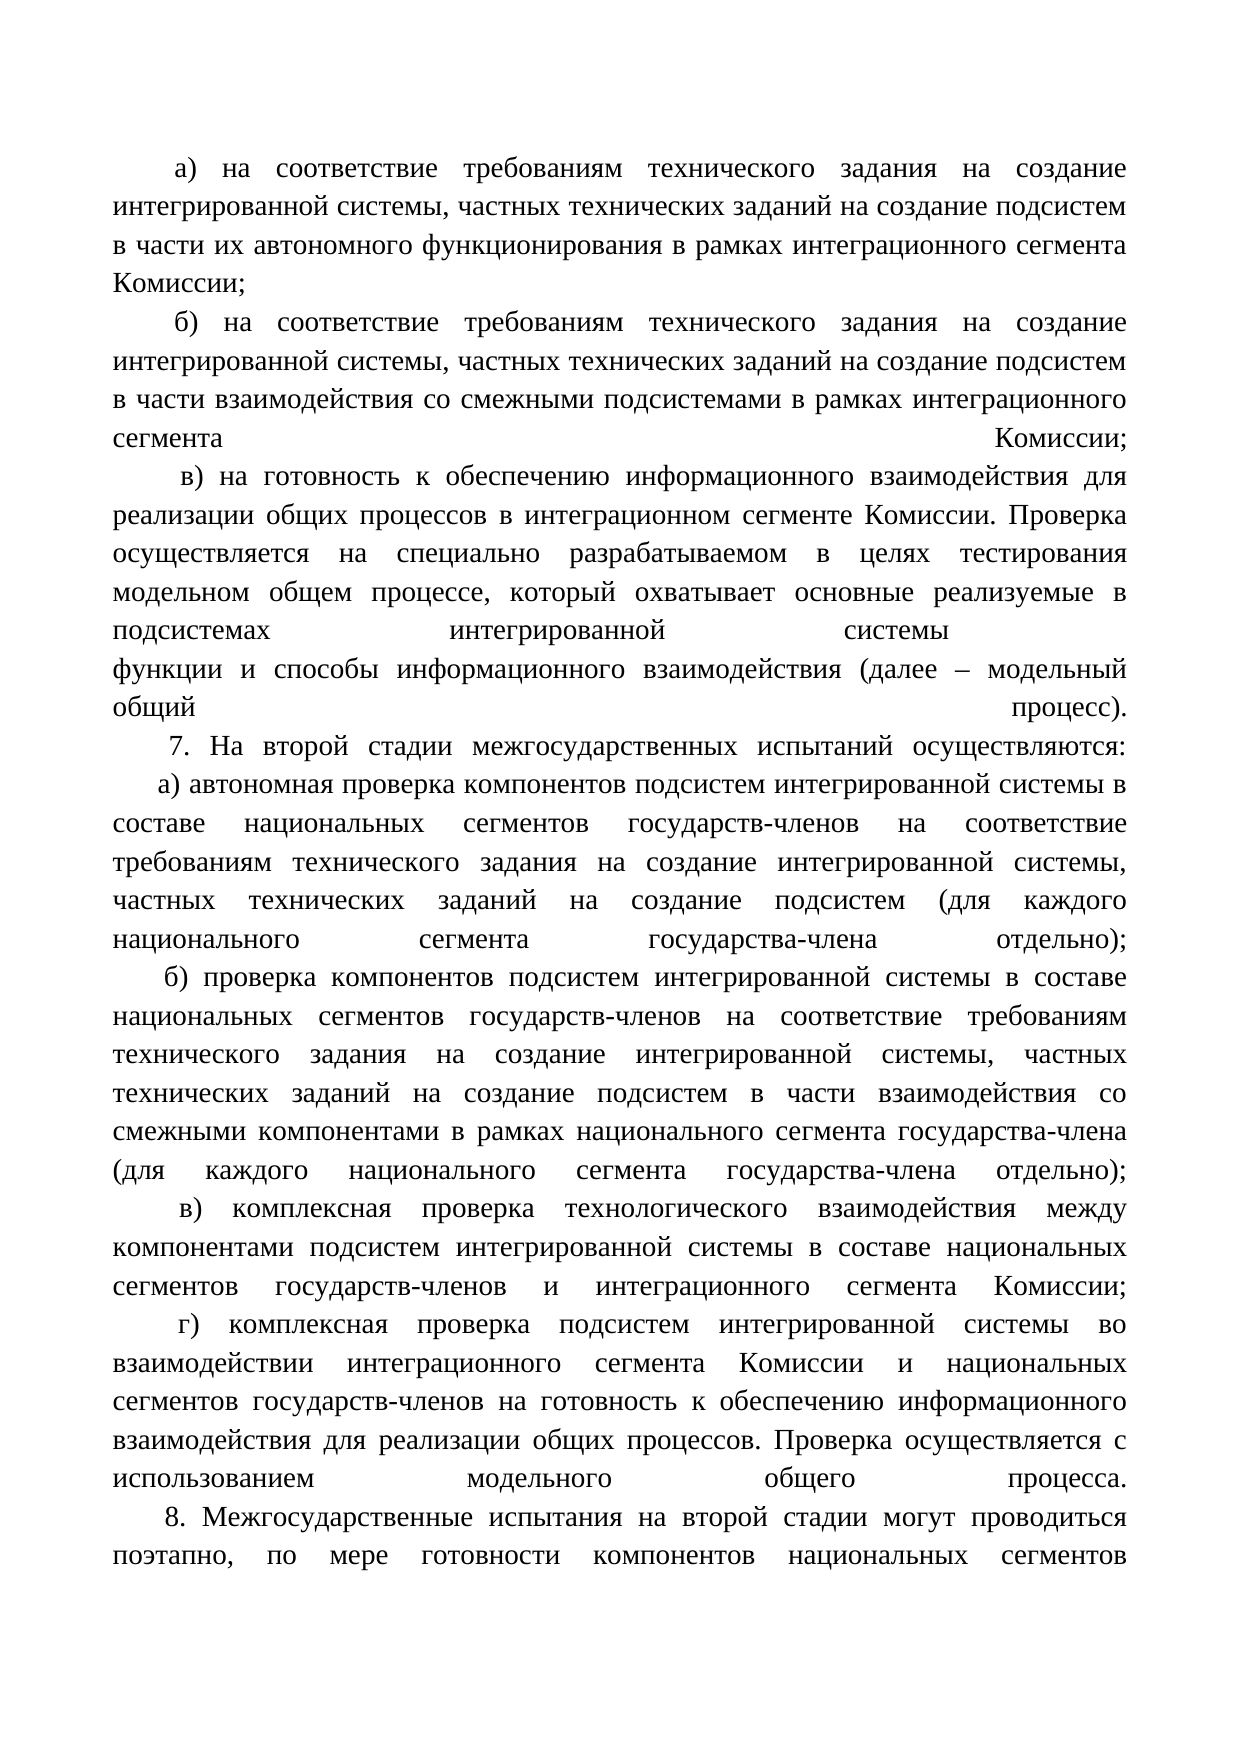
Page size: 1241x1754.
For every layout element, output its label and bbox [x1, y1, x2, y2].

text [112, 150, 1128, 1571]
